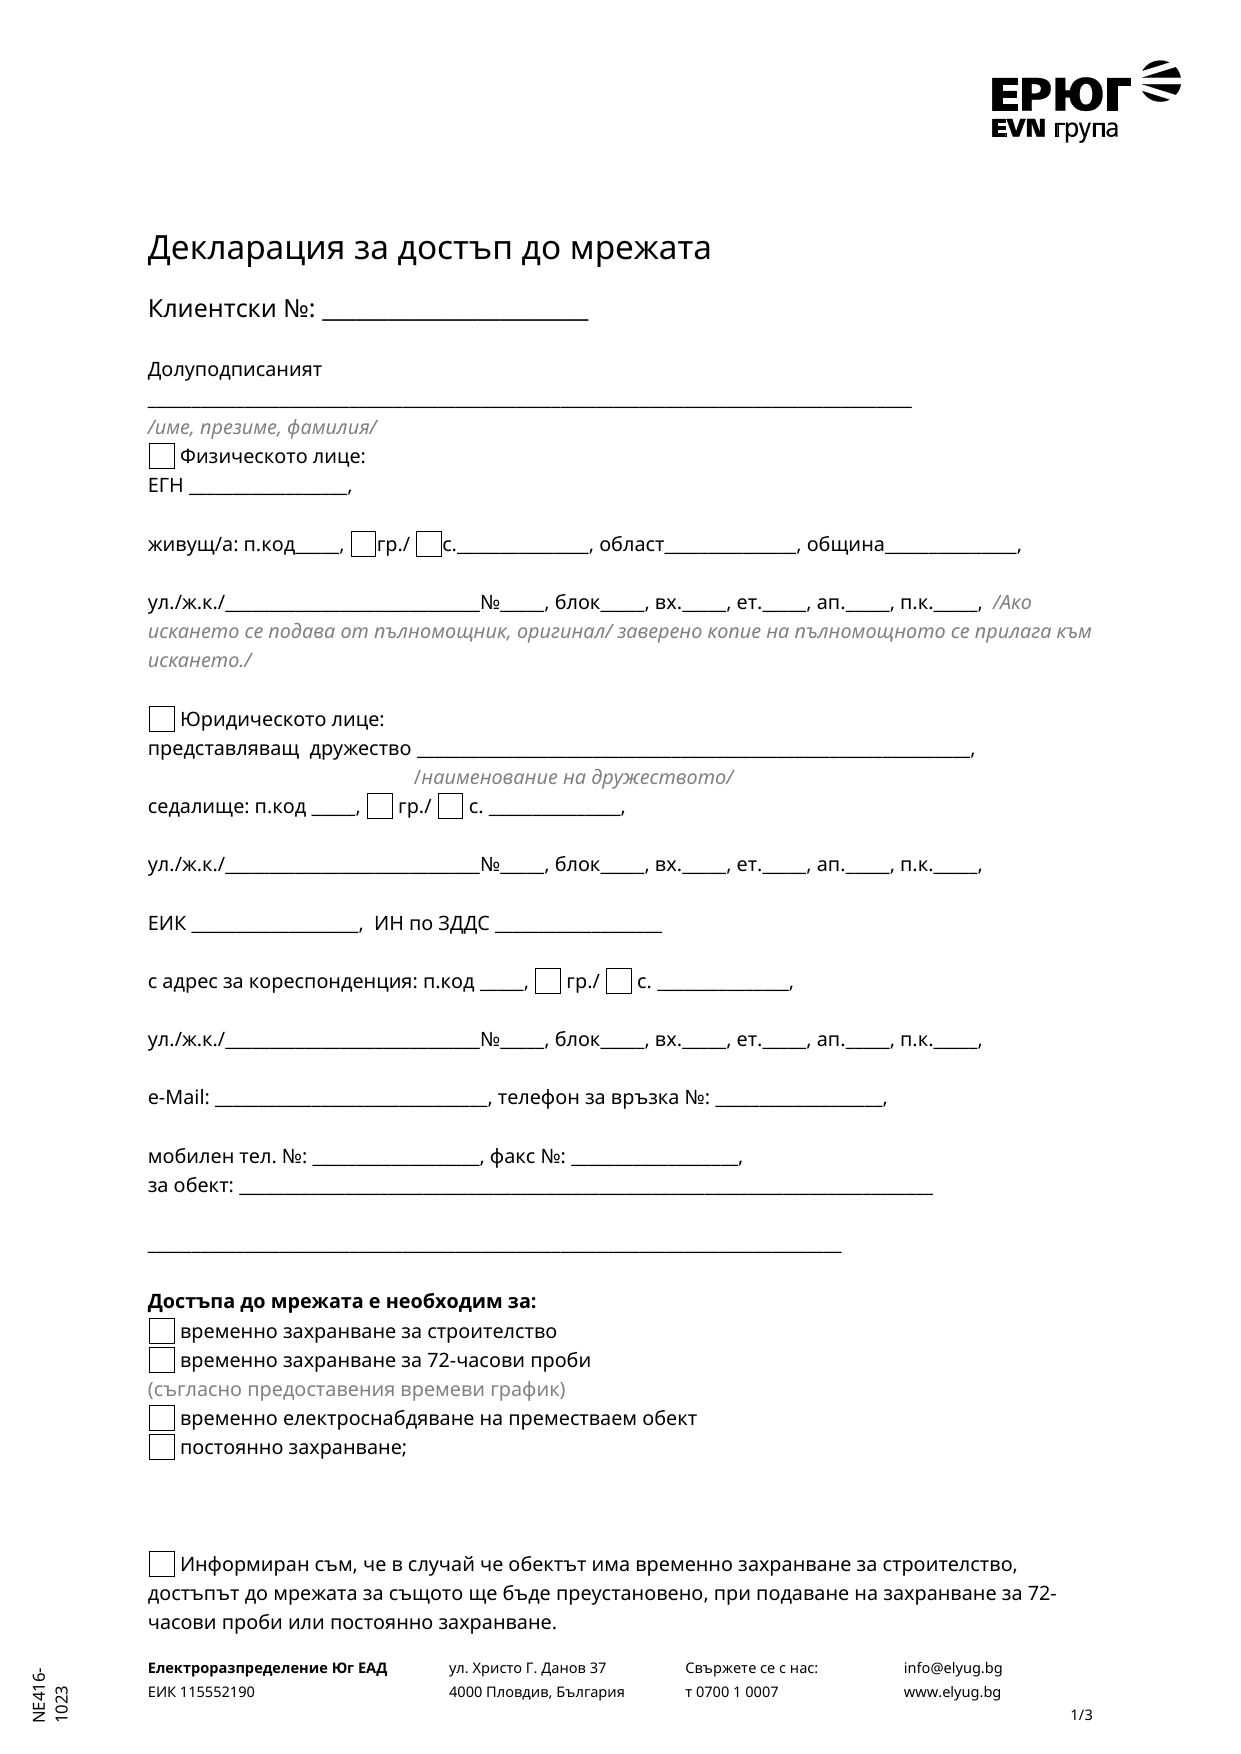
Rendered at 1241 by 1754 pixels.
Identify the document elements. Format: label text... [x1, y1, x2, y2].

text _______________________________________________________________________________________ [148, 382, 1092, 411]
text ЕИК ___________________, ИН по ЗДДС ___________________ [148, 907, 1092, 936]
text мобилен тел. №: ___________________, факс №: ___________________, [148, 1140, 1092, 1169]
text с адрес за кореспонденция: п.код _____, гр./ с. _______________, [148, 965, 1092, 994]
text Физическото лице: [148, 440, 1092, 469]
text ул./ж.к./_____________________________№_____, блок_____, вх._____, ет._____, ап._____, п.к._____, [148, 1023, 1092, 1052]
text Декларация за достъп до мрежата [166, 236, 1092, 265]
text за обект: _______________________________________________________________________________ [148, 1169, 1092, 1198]
text ул./ж.к./_____________________________№_____, блок_____, вх._____, ет._____, ап._____, п.к._____, /Ако искането се подава от пълномощник, оригинал/ заверено копие на пълномощното се прилага към искането./ [148, 586, 1092, 673]
text Достъпа до мрежата е необходим за: [148, 1286, 1092, 1315]
text временно захранване за 72-часови проби [148, 1344, 1092, 1373]
text седалище: п.код _____, гр./ с. _______________, [148, 790, 1092, 819]
text представляващ дружество _______________________________________________________________, [148, 732, 1092, 761]
text /наименование на дружеството/ [148, 761, 1092, 790]
text Информиран съм, че в случай че обектът има временно захранване за строителство, достъпът до мрежата за същото ще бъде преустановено, при подаване на захранване за 72-часови проби или постоянно захранване. [148, 1548, 1092, 1636]
text _______________________________________________________________________________ [148, 1227, 1092, 1256]
text /име, презиме, фамилия/ [148, 411, 1092, 440]
text живущ/а: п.код_____, гр./ с._______________, област_______________, община_______________, [148, 528, 1092, 557]
text Долуподписаният [148, 353, 1092, 382]
text временно електроснабдяване на преместваем обект [148, 1402, 1092, 1431]
text Юридическото лице: [148, 703, 1092, 732]
text ЕГН __________________, [148, 469, 1092, 498]
text e-Mail: _______________________________, телефон за връзка №: ___________________, [148, 1081, 1092, 1111]
text (съгласно предоставения времеви график) [148, 1373, 1092, 1402]
text ул./ж.к./_____________________________№_____, блок_____, вх._____, ет._____, ап._____, п.к._____, [148, 848, 1092, 878]
text Клиентски №: ________________________ [148, 294, 1092, 323]
text постоянно захранване; [148, 1431, 1092, 1461]
text временно захранване за строителство [148, 1315, 1092, 1344]
